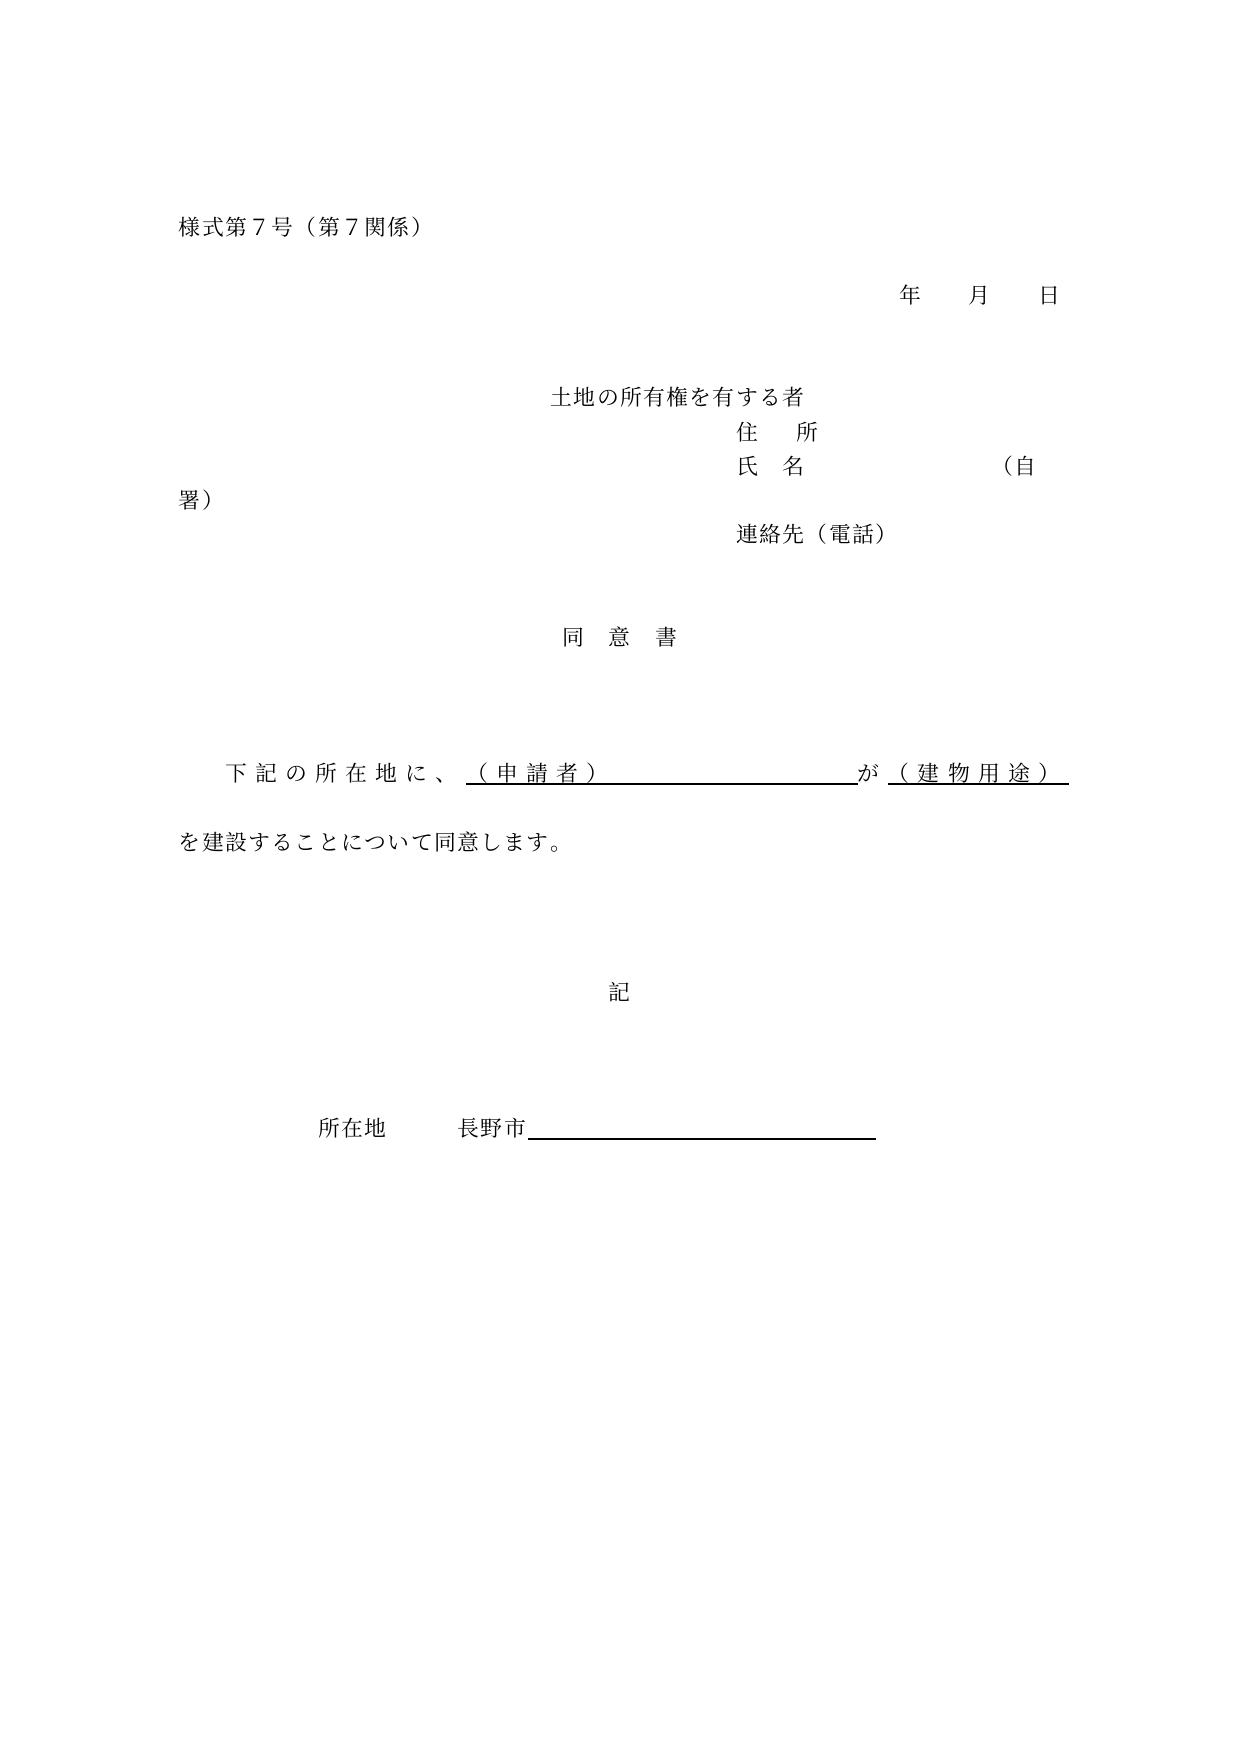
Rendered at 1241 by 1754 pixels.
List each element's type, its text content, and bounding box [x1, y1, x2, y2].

text 同 意 書 [179, 618, 1061, 653]
text 所在地 長野市 [179, 1109, 1061, 1144]
text 年 月 日 [266, 243, 1062, 311]
text 連絡先（電話） [179, 516, 968, 550]
text 土地の所有権を有する者 [179, 379, 1061, 413]
subtitle 記 [179, 974, 1061, 1008]
text 氏 名 （自署） [179, 448, 1061, 516]
text 下記の所在地に、（申請者） が（建物用途） を建設することについて同意します。 [179, 755, 1061, 858]
text 住所 [179, 413, 1061, 448]
text 様式第７号（第７関係） [179, 208, 1061, 243]
